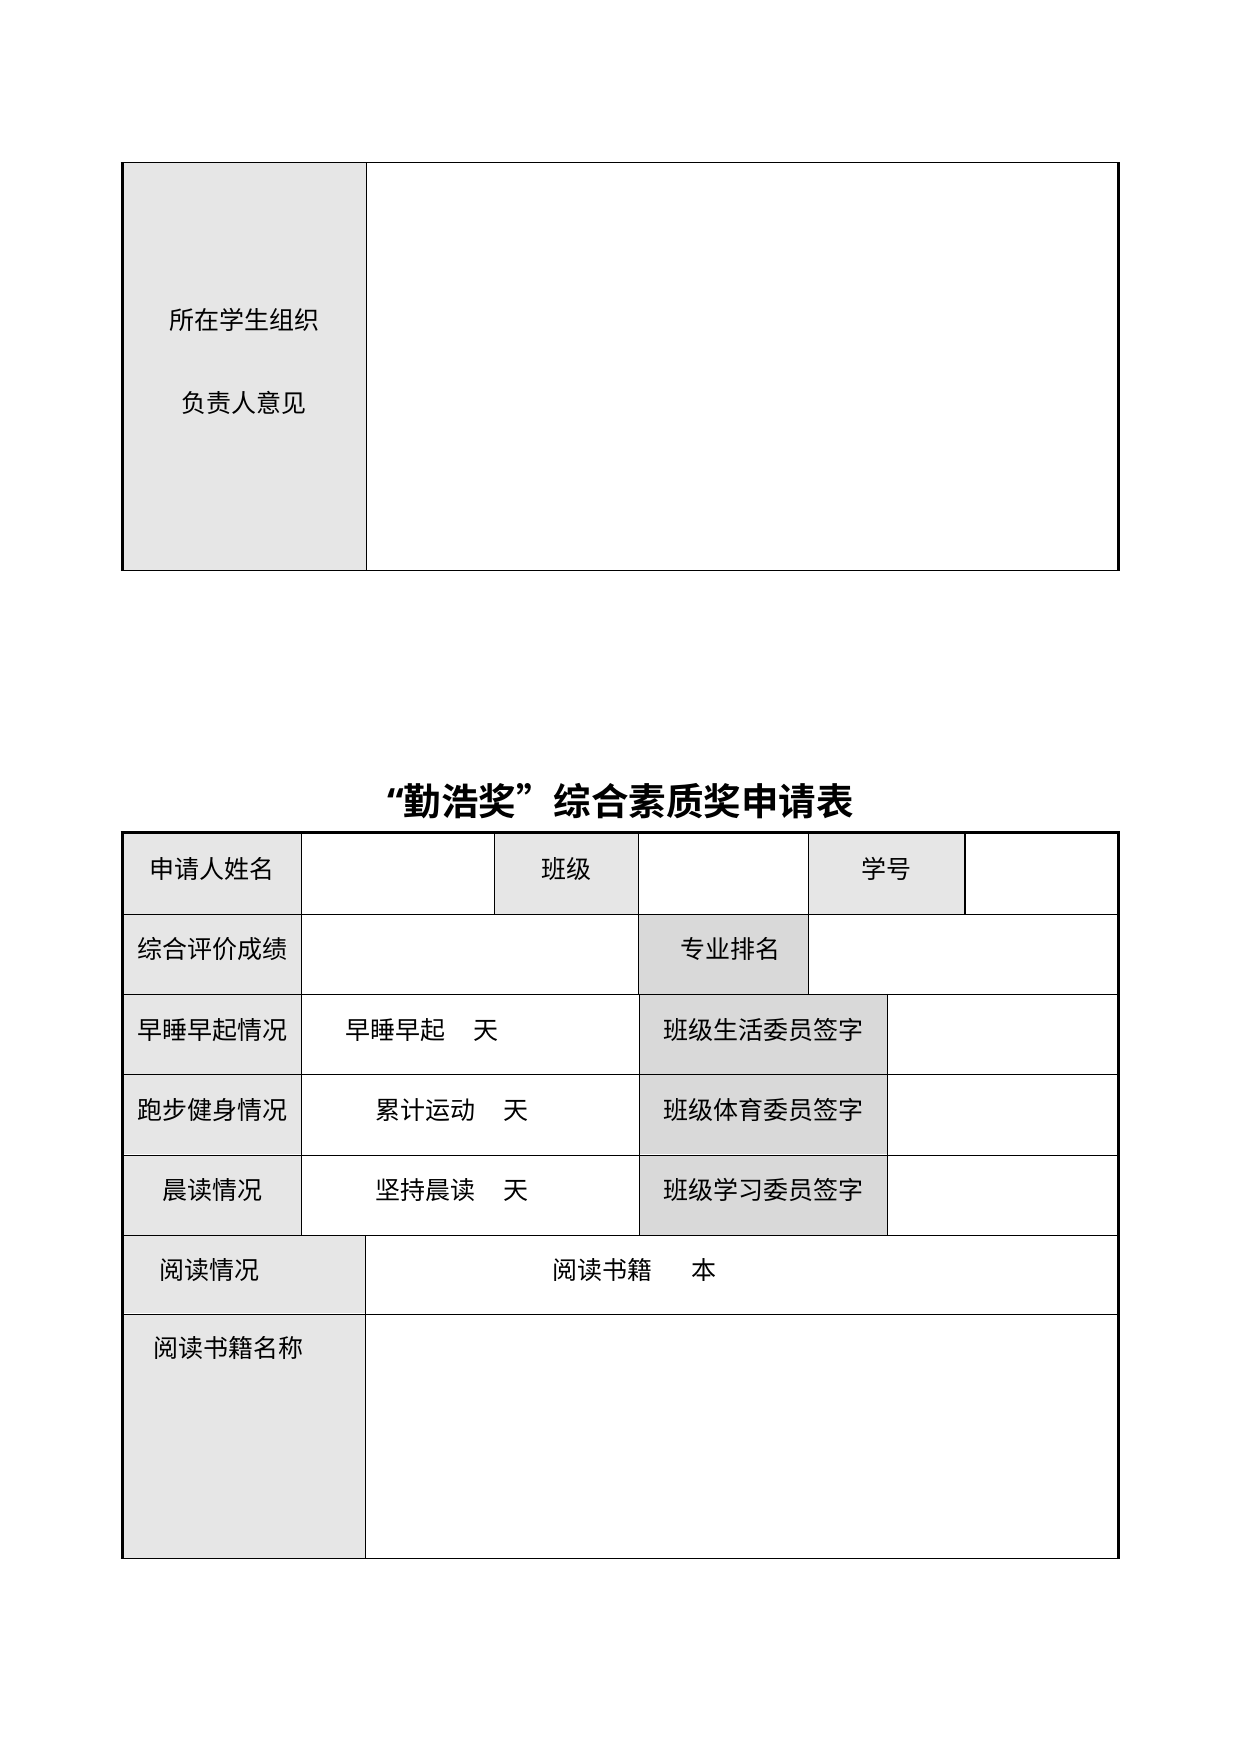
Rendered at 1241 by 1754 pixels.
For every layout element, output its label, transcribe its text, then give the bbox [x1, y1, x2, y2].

table_cell 阅读书籍名称 [124, 1315, 365, 1558]
table_cell [366, 1315, 1117, 1558]
table_header [966, 834, 1117, 914]
table_cell 早睡早起 天 [302, 995, 639, 1074]
table_cell 阅读情况 [124, 1236, 365, 1313]
table_cell 专业排名 [639, 915, 808, 994]
table_cell 晨读情况 [124, 1156, 301, 1235]
table_header 申请人姓名 [124, 834, 301, 914]
table_cell 班级体育委员签字 [640, 1075, 887, 1154]
table_cell 坚持晨读 天 [302, 1156, 639, 1235]
table_cell 早睡早起情况 [124, 995, 301, 1074]
table_cell [809, 915, 1117, 994]
table_cell 累计运动 天 [302, 1075, 639, 1154]
text “勤浩奖”综合素质奖申请表 [187, 766, 1053, 831]
table_cell 跑步健身情况 [124, 1075, 301, 1154]
table_cell 班级生活委员签字 [640, 995, 887, 1074]
table_header [639, 834, 808, 914]
table_cell [888, 1075, 1117, 1154]
table_cell [302, 915, 638, 994]
table_cell [888, 1156, 1117, 1235]
table_header [302, 834, 494, 914]
table_header 班级 [495, 834, 638, 914]
table_cell 综合评价成绩 [124, 915, 301, 994]
table_cell [888, 995, 1117, 1074]
table_cell 阅读书籍 本 [366, 1236, 1117, 1313]
table_cell 所在学生组织 负责人意见 [124, 163, 366, 570]
table_cell 班级学习委员签字 [640, 1156, 887, 1235]
table_header 学号 [809, 834, 964, 914]
table_cell [367, 163, 1117, 570]
